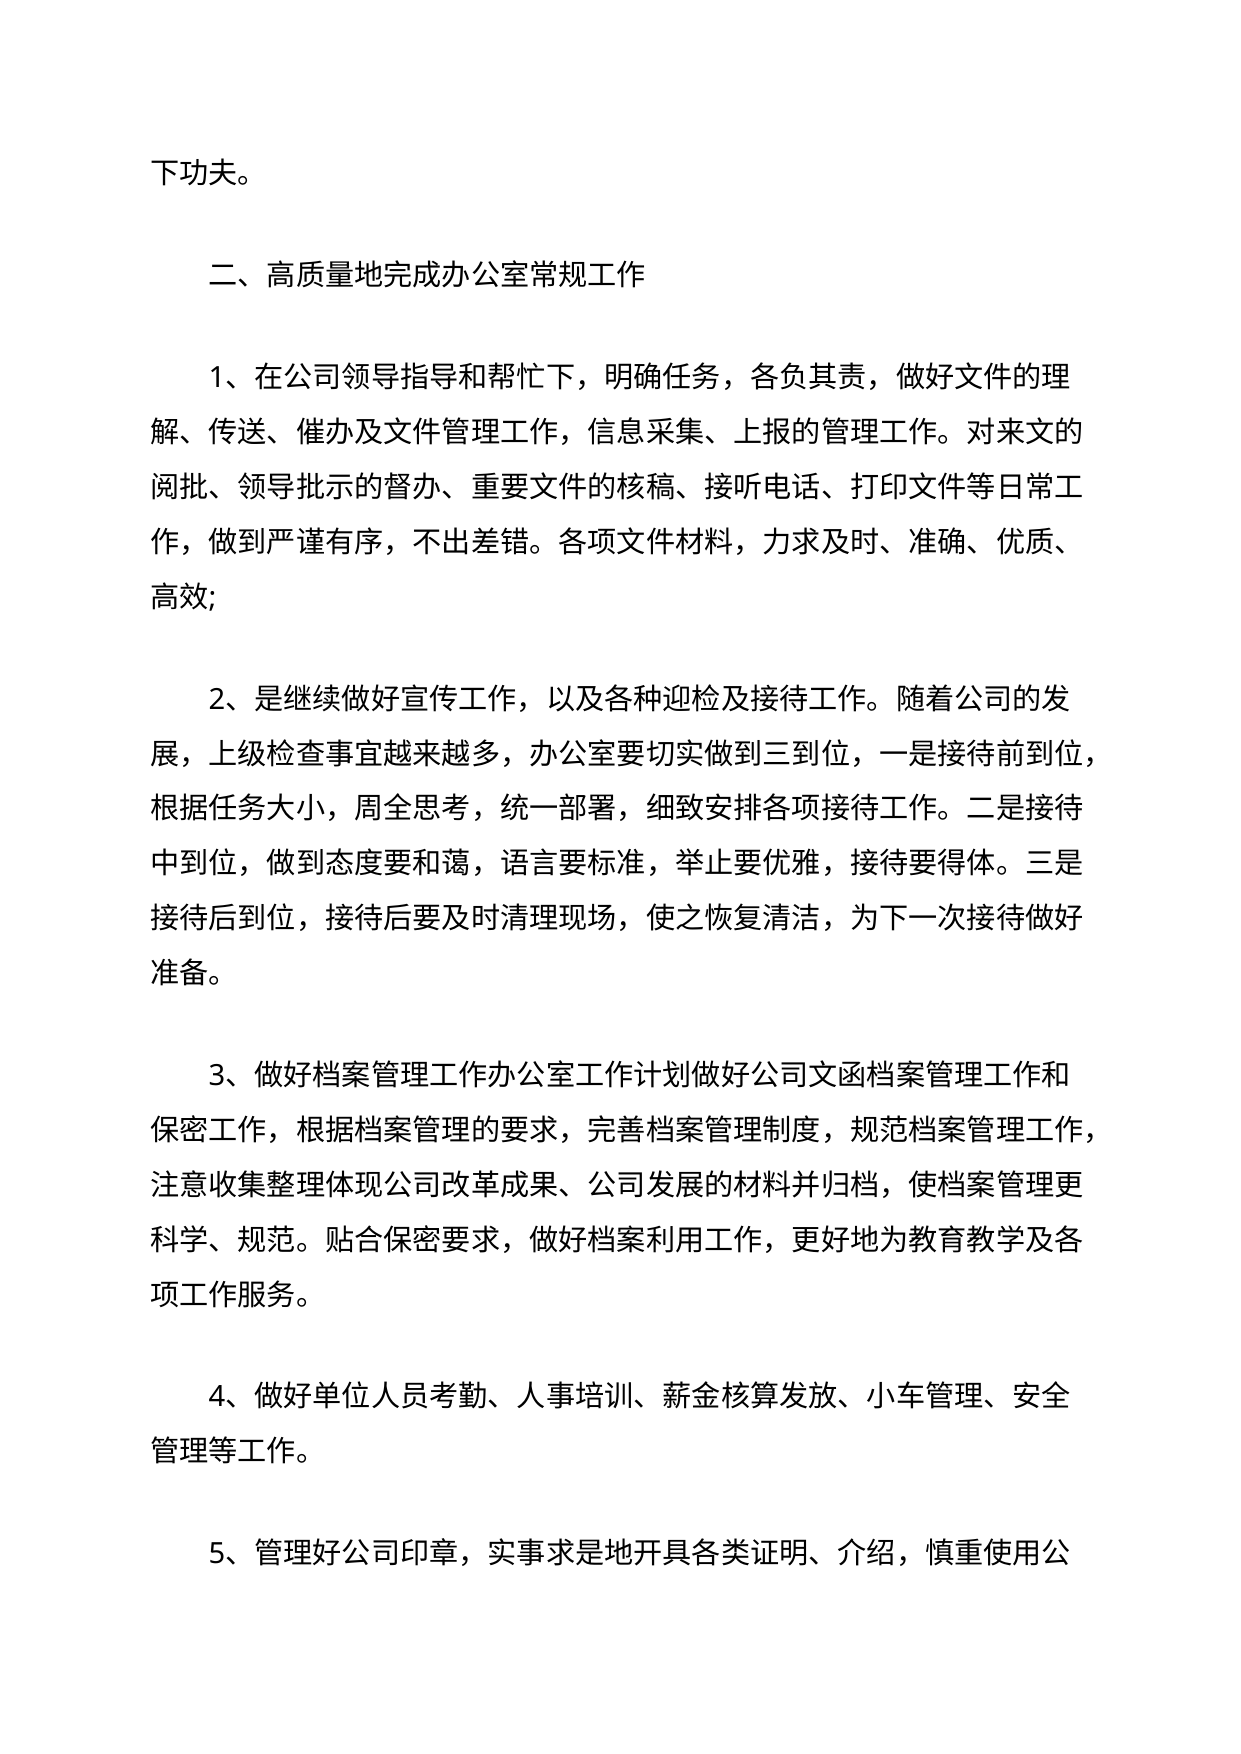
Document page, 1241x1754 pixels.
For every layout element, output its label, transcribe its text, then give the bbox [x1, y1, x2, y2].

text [150, 150, 1090, 192]
text 3、做好档案管理工作办公室工作计划做好公司文函档案管理工作和保密工作，根据档案管理的要求，完善档案管理制度，规范档案管理工作，注意收集整理体现公司改革成果、公司发展的材料并归档，使档案管理更科学、规范。贴合保密要求，做好档案利用工作，更好地为教育教学及各项工作服务。 [150, 1052, 1090, 1313]
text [150, 1530, 1090, 1572]
text 二、高质量地完成办公室常规工作 [150, 252, 1090, 294]
text 2、是继续做好宣传工作，以及各种迎检及接待工作。随着公司的发展，上级检查事宜越来越多，办公室要切实做到三到位，一是接待前到位，根据任务大小，周全思考，统一部署，细致安排各项接待工作。二是接待中到位，做到态度要和蔼，语言要标准，举止要优雅，接待要得体。三是接待后到位，接待后要及时清理现场，使之恢复清洁，为下一次接待做好准备。 [150, 675, 1090, 992]
text 4、做好单位人员考勤、人事培训、薪金核算发放、小车管理、安全管理等工作。 [150, 1373, 1090, 1470]
text 1、在公司领导指导和帮忙下，明确任务，各负其责，做好文件的理解、传送、催办及文件管理工作，信息采集、上报的管理工作。对来文的阅批、领导批示的督办、重要文件的核稿、接听电话、打印文件等日常工作，做到严谨有序，不出差错。各项文件材料，力求及时、准确、优质、高效; [150, 353, 1090, 616]
